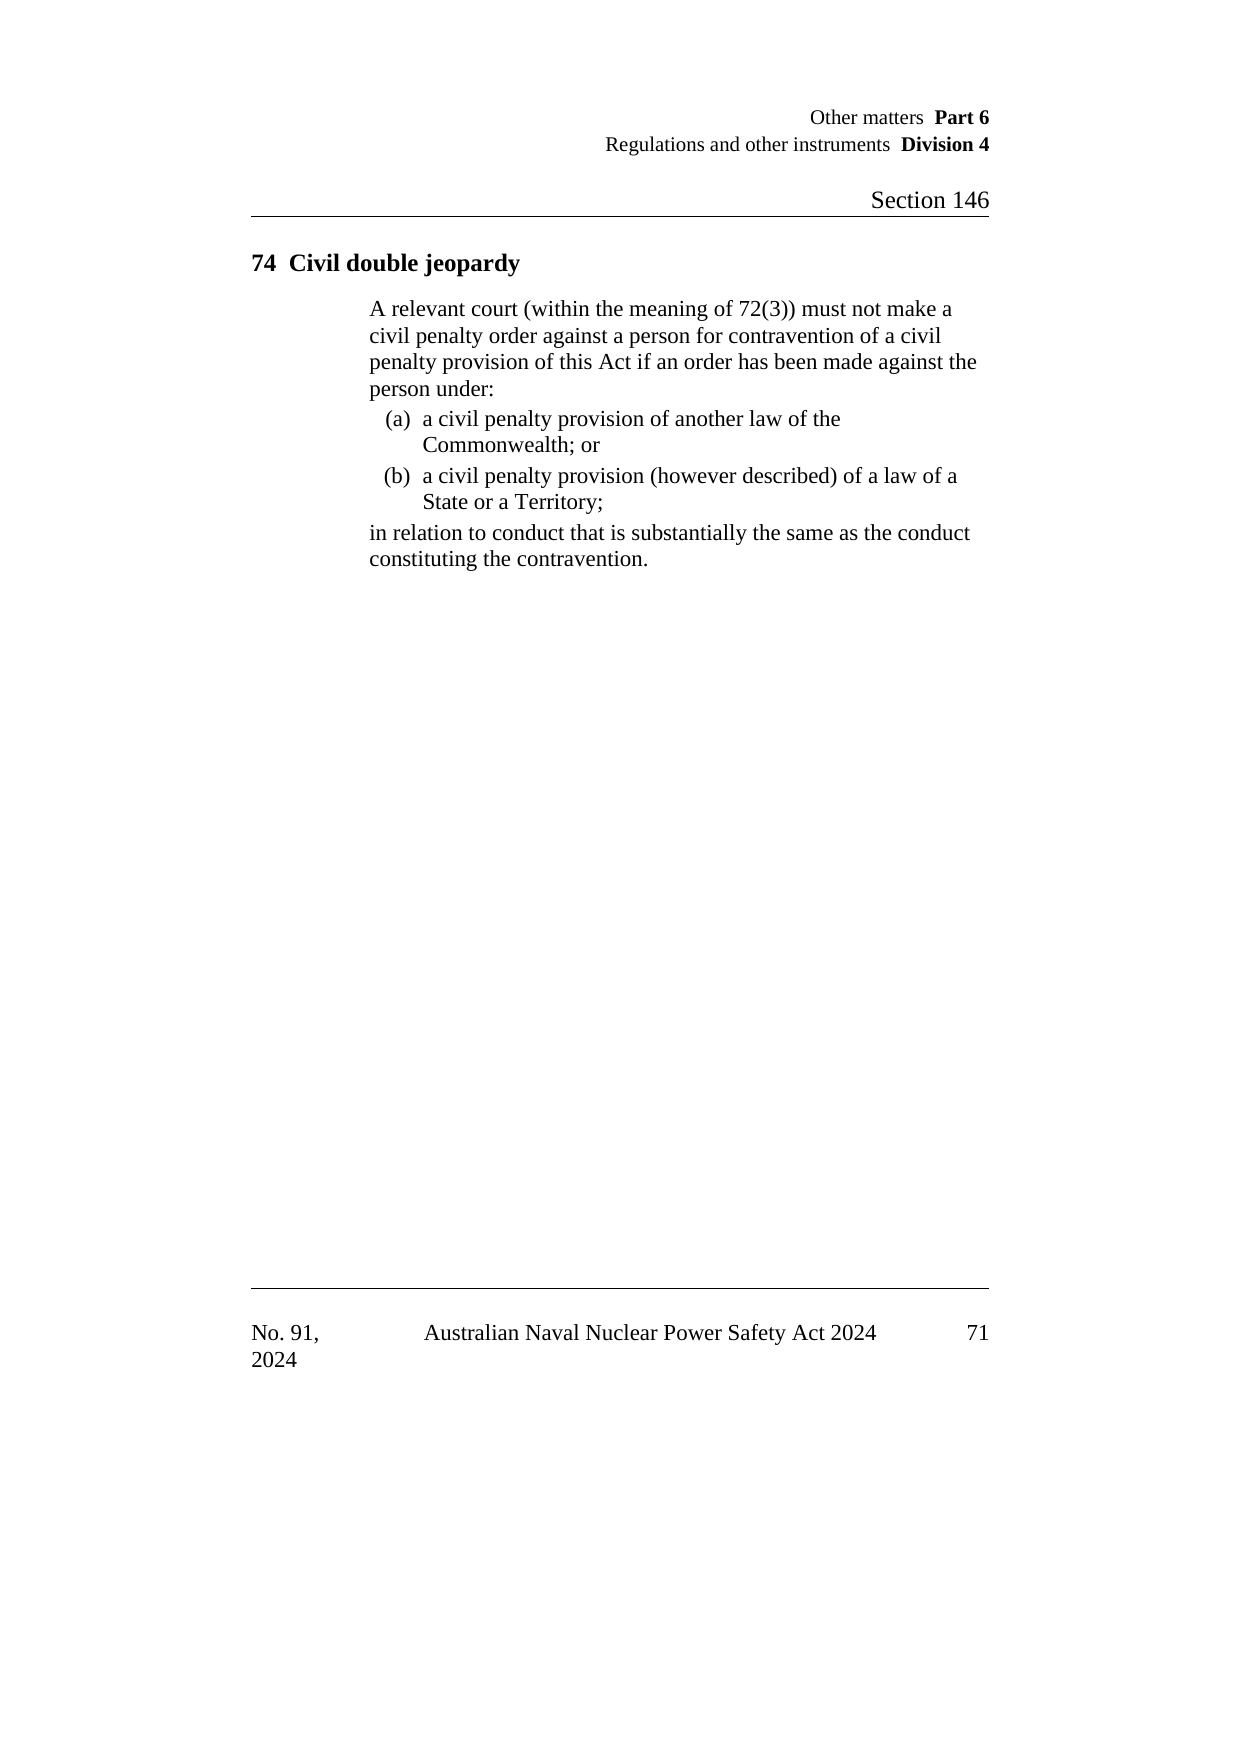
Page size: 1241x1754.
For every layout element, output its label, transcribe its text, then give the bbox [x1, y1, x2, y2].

text (b) a civil penalty provision (however described) of a law of a State or a Territory; [251, 462, 989, 515]
text 74 Civil double jeopardy [251, 248, 989, 277]
text in relation to conduct that is substantially the same as the conduct constituting the contravention. [369, 519, 989, 572]
text A relevant court (within the meaning of 72(3)) must not make a civil penalty order against a person for contravention of a civil penalty provision of this Act if an order has been made against the person under: [251, 296, 989, 401]
text (a) a civil penalty provision of another law of the Commonwealth; or [251, 405, 989, 458]
